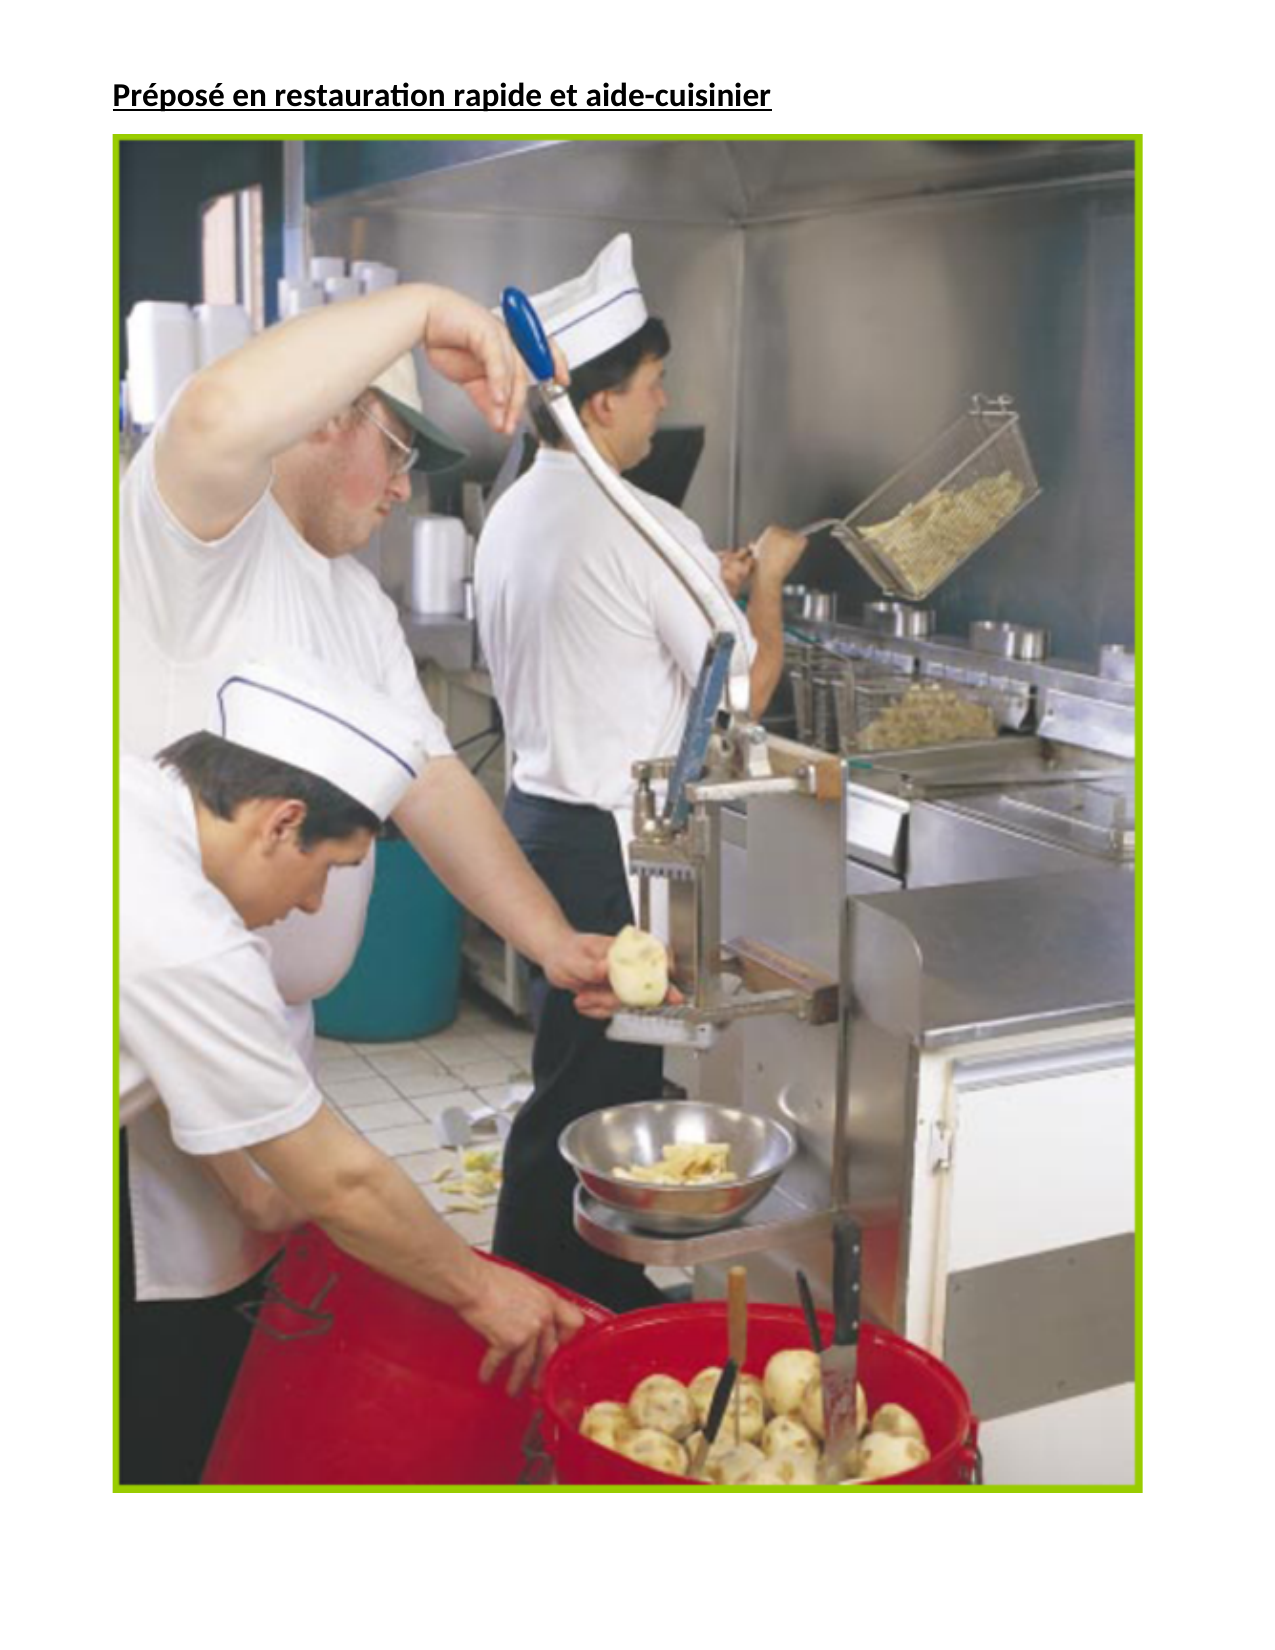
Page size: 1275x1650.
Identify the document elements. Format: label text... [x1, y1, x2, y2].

picture [112, 134, 1143, 1493]
text Préposé en restauration rapide et aide-cuisinier [112, 74, 1162, 114]
